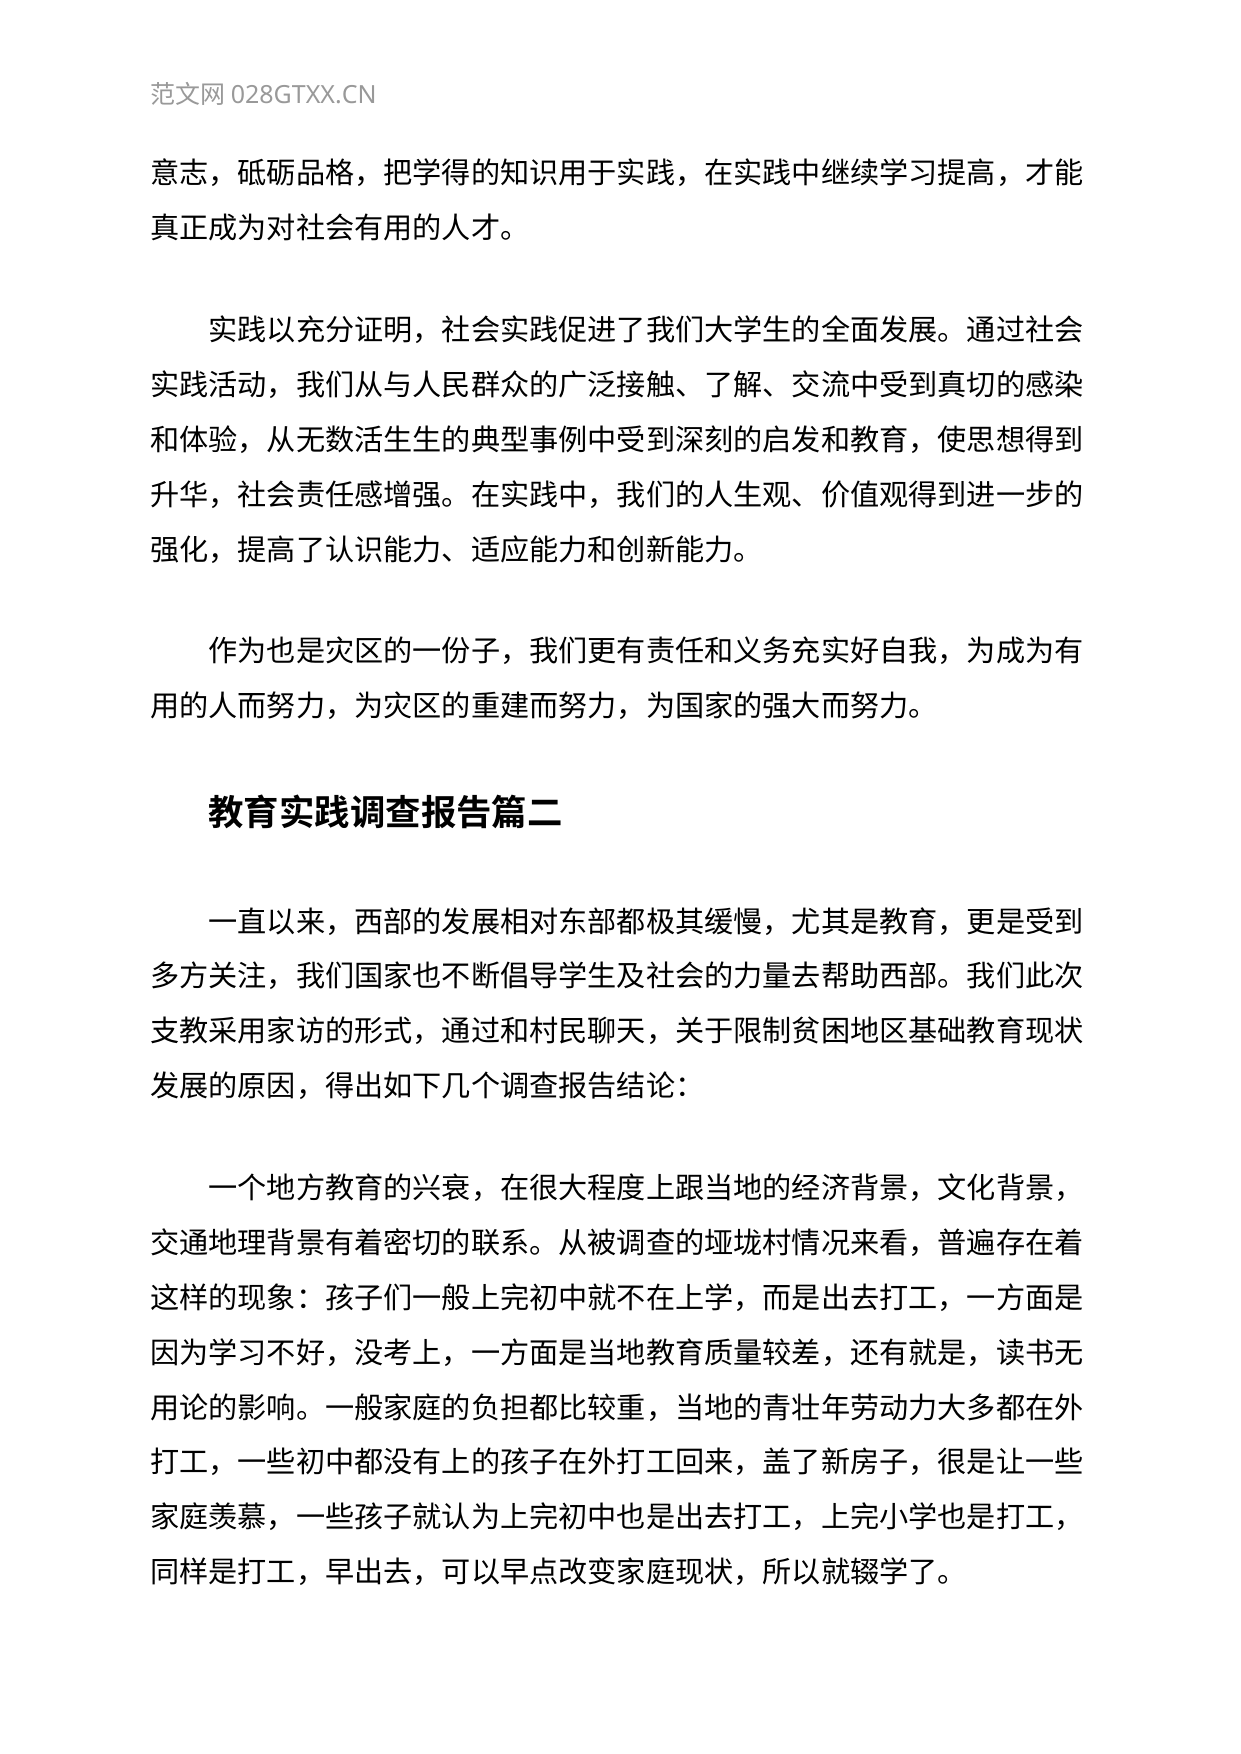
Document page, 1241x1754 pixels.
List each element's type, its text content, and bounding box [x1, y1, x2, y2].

text 实践以充分证明，社会实践促进了我们大学生的全面发展。通过社会实践活动，我们从与人民群众的广泛接触、了解、交流中受到真切的感染和体验，从无数活生生的典型事例中受到深刻的启发和教育，使思想得到升华，社会责任感增强。在实践中，我们的人生观、价值观得到进一步的强化，提高了认识能力、适应能力和创新能力。 [150, 307, 1090, 568]
text 一直以来，西部的发展相对东部都极其缓慢，尤其是教育，更是受到多方关注，我们国家也不断倡导学生及社会的力量去帮助西部。我们此次支教采用家访的形式，通过和村民聊天，关于限制贫困地区基础教育现状发展的原因，得出如下几个调查报告结论： [150, 898, 1090, 1105]
text 一个地方教育的兴衰，在很大程度上跟当地的经济背景，文化背景，交通地理背景有着密切的联系。从被调查的垭垅村情况来看，普遍存在着这样的现象：孩子们一般上完初中就不在上学，而是出去打工，一方面是因为学习不好，没考上，一方面是当地教育质量较差，还有就是，读书无用论的影响。一般家庭的负担都比较重，当地的青壮年劳动力大多都在外打工，一些初中都没有上的孩子在外打工回来，盖了新房子，很是让一些家庭羡慕，一些孩子就认为上完初中也是出去打工，上完小学也是打工，同样是打工，早出去，可以早点改变家庭现状，所以就辍学了。 [150, 1164, 1090, 1591]
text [150, 150, 1090, 247]
text 作为也是灾区的一份子，我们更有责任和义务充实好自我，为成为有用的人而努力，为灾区的重建而努力，为国家的强大而努力。 [150, 628, 1090, 725]
text 教育实践调查报告篇二 [150, 785, 1090, 836]
